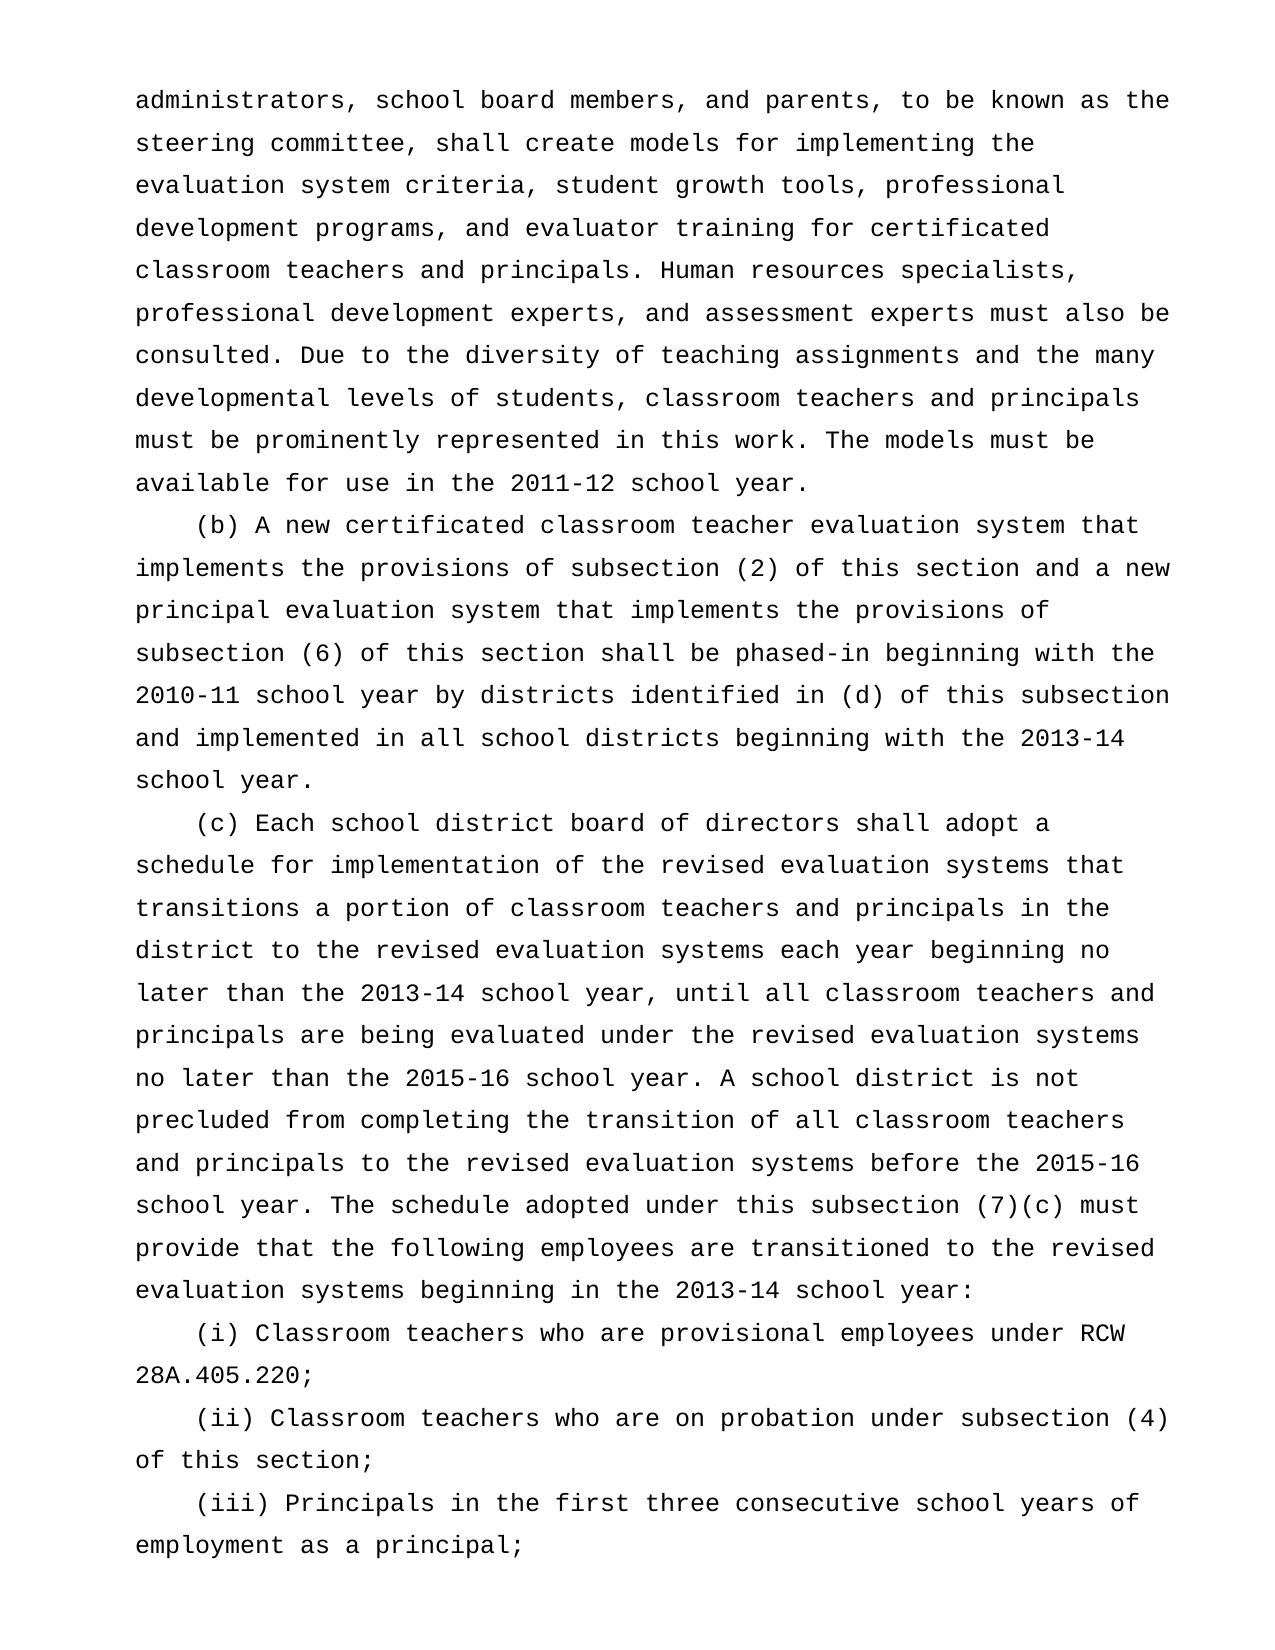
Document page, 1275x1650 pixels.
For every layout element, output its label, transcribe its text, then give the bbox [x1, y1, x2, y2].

text (c) Each school district board of directors shall adopt a schedule for implementation of the revised evaluation systems that transitions a portion of classroom teachers and principals in the district to the revised evaluation systems each year beginning no later than the 2013-14 school year, until all classroom teachers and principals are being evaluated under the revised evaluation systems no later than the 2015-16 school year. A school district is not precluded from completing the transition of all classroom teachers and principals to the revised evaluation systems before the 2015-16 school year. The schedule adopted under this subsection (7)(c) must provide that the following employees are transitioned to the revised evaluation systems beginning in the 2013-14 school year: [135, 797, 1170, 1307]
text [135, 75, 1170, 500]
text (iii) Principals in the first three consecutive school years of employment as a principal; [135, 1477, 1170, 1562]
text (b) A new certificated classroom teacher evaluation system that implements the provisions of subsection (2) of this section and a new principal evaluation system that implements the provisions of subsection (6) of this section shall be phased-in beginning with the 2010-11 school year by districts identified in (d) of this subsection and implemented in all school districts beginning with the 2013-14 school year. [135, 500, 1170, 797]
text (i) Classroom teachers who are provisional employees under RCW 28A.405.220; [135, 1307, 1170, 1392]
text (ii) Classroom teachers who are on probation under subsection (4) of this section; [135, 1392, 1170, 1477]
